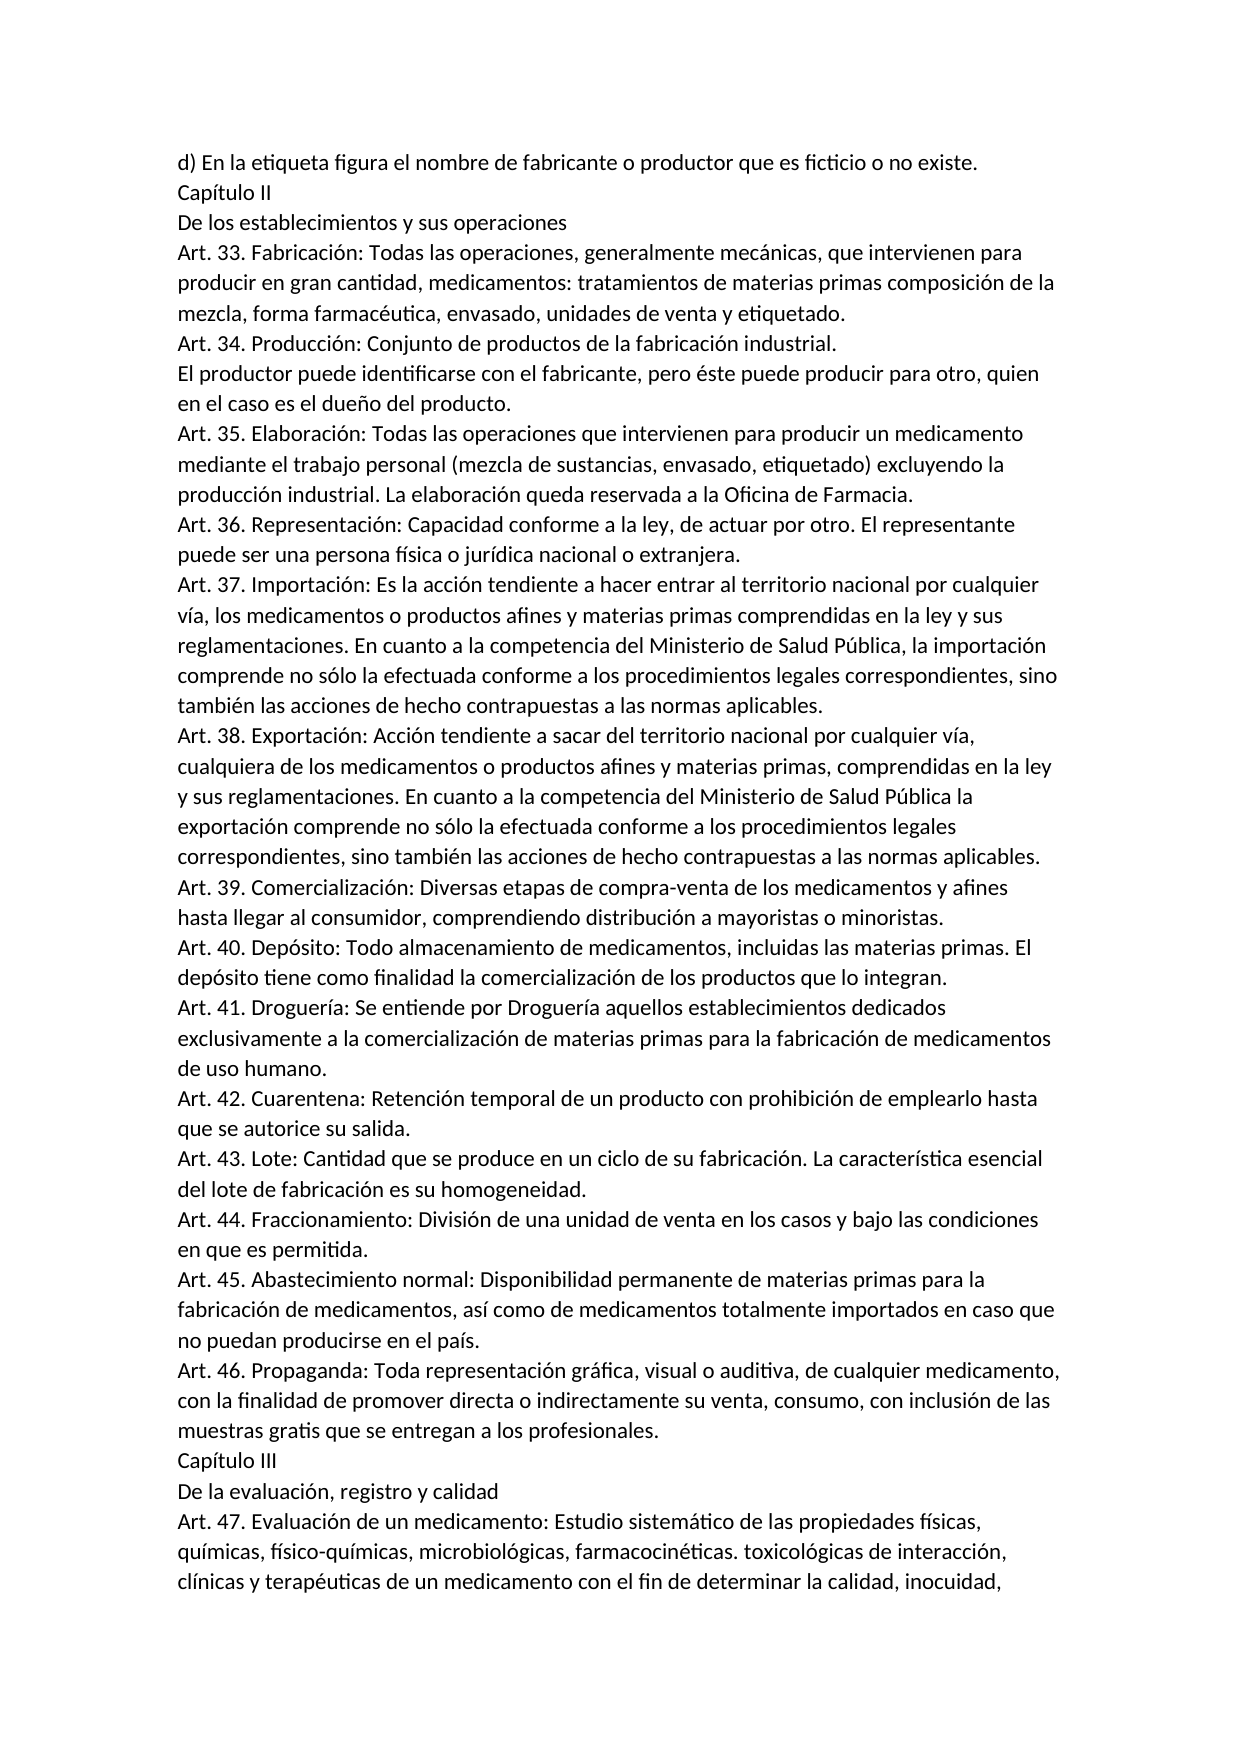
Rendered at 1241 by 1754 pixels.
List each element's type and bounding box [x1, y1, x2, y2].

text [177, 148, 1063, 1595]
